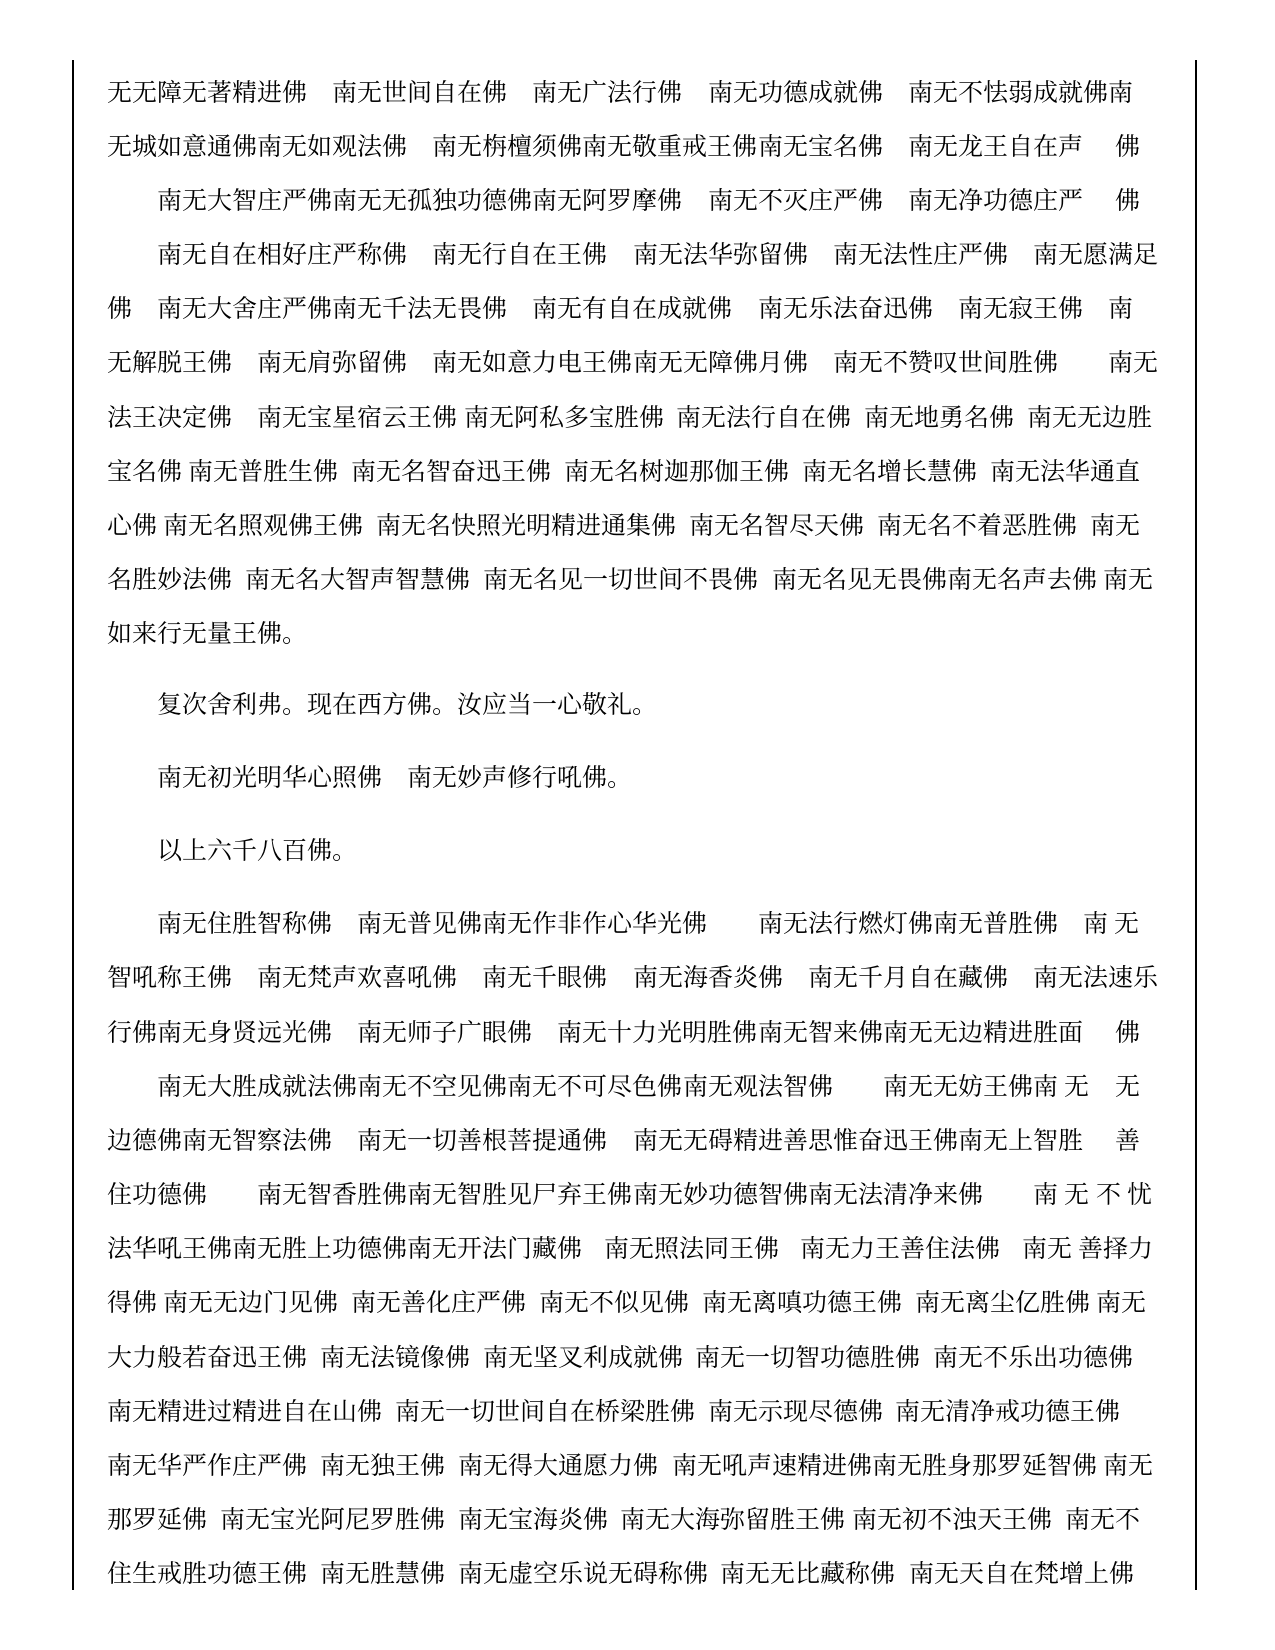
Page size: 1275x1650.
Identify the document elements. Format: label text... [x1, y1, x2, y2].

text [107, 904, 1159, 1590]
text 复次舍利弗。现在西方佛。汝应当一心敬礼。南无初光明华心照佛 南无妙声修行吼佛。 以上六千八百佛。 [157, 685, 658, 867]
text 无无障无著精进佛 南无世间自在佛 南无广法行佛 南无功德成就佛 南无不怯弱成就佛 南 无城如意通佛 南无如观法佛 南无栴檀须佛 南无敬重戒王佛 南无宝名佛 南无龙王自在声 佛 南无大智庄严佛 南无无孤独功德佛 南无阿罗摩佛 南无不灭庄严佛 南无净功德庄严 佛 南无自在相好庄严称佛 南无行自在王佛 南无法华弥留佛 南无法性庄严佛 南无愿满足佛 南无大舍庄严佛 南无千法无畏佛 南无有自在成就佛 南无乐法奋迅佛 南无寂王佛 南 无解脱王佛 南无肩弥留佛 南无如意力电王佛 南无无障佛月佛 南无不赞叹世间胜佛 南无法王决定佛 南无宝星宿云王佛 南无阿私多宝胜佛 南无法行自在佛 南无地勇名佛 南无无边胜宝名佛 南无普胜生佛 南无名智奋迅王佛 南无名树迦那伽王佛 南无名增长慧佛 南无法华通直心佛 南无名照观佛王佛 南无名快照光明精进通集佛 南无名智尽天佛 南无名不着恶胜佛 南无名胜妙法佛 南无名大智声智慧佛 南无名见一切世间不畏佛 南无名见无畏佛南无名声去佛 南无如来行无量王佛。 [107, 72, 1159, 650]
